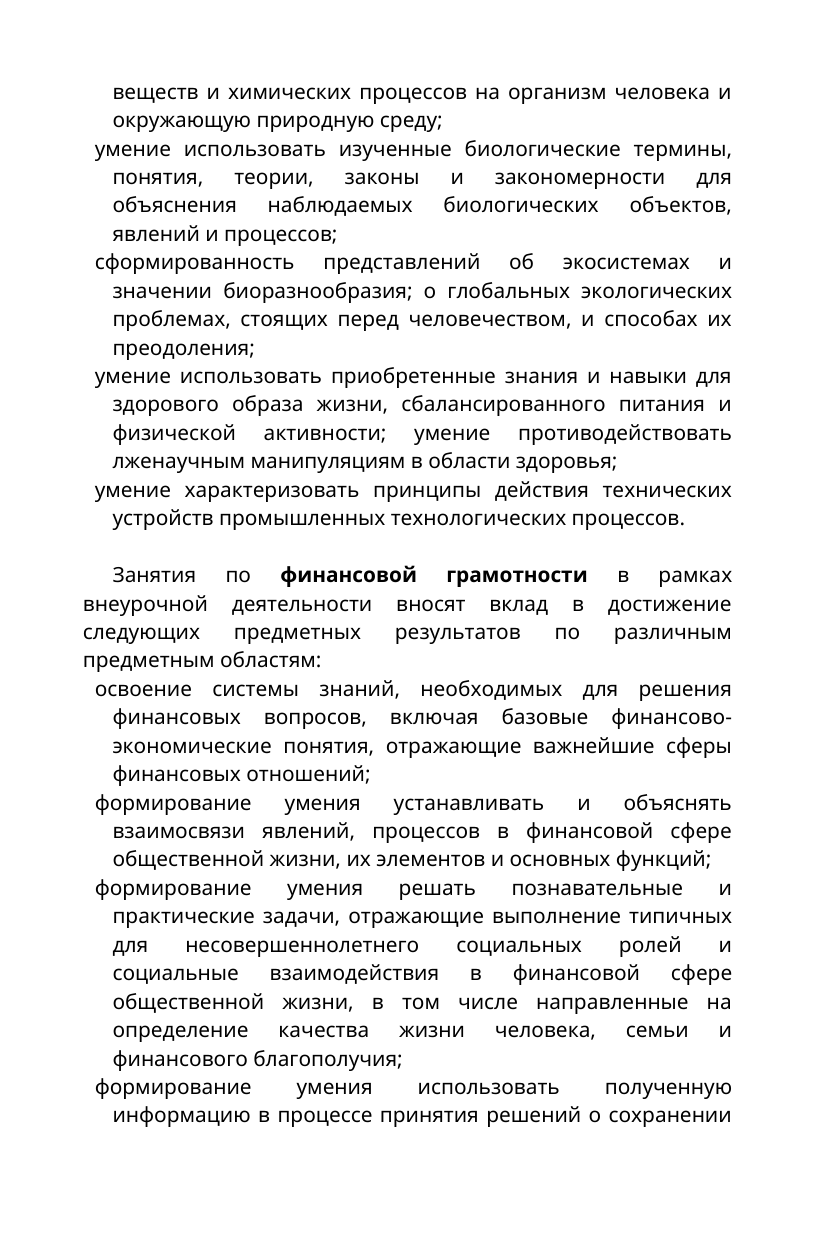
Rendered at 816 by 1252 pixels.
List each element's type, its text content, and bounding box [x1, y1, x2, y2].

list умение использовать приобретенные знания и навыки для здорового образа жизни, сбалансированного питания и физической активности; умение противодействовать лженаучным манипуляциям в области здоровья; [94, 361, 732, 475]
text Занятия по финансовой грамотности в рамках внеурочной деятельности вносят вклад в достижение следующих предметных результатов по различным предметным областям: [83, 560, 732, 674]
list формирование умения устанавливать и объяснять взаимосвязи явлений, процессов в финансовой сфере общественной жизни, их элементов и основных функций; [94, 788, 732, 873]
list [94, 77, 732, 134]
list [94, 1072, 732, 1129]
list умение характеризовать принципы действия технических устройств промышленных технологических процессов. [94, 475, 732, 532]
list сформированность представлений об экосистемах и значении биоразнообразия; о глобальных экологических проблемах, стоящих перед человечеством, и способах их преодоления; [94, 247, 732, 361]
list умение использовать изученные биологические термины, понятия, теории, законы и закономерности для объяснения наблюдаемых биологических объектов, явлений и процессов; [94, 134, 732, 247]
list формирование умения решать познавательные и практические задачи, отражающие выполнение типичных для несовершеннолетнего социальных ролей и социальные взаимодействия в финансовой сфере общественной жизни, в том числе направленные на определение качества жизни человека, семьи и финансового благополучия; [94, 873, 732, 1072]
list освоение системы знаний, необходимых для решения финансовых вопросов, включая базовые финансово-экономические понятия, отражающие важнейшие сферы финансовых отношений; [94, 674, 732, 788]
